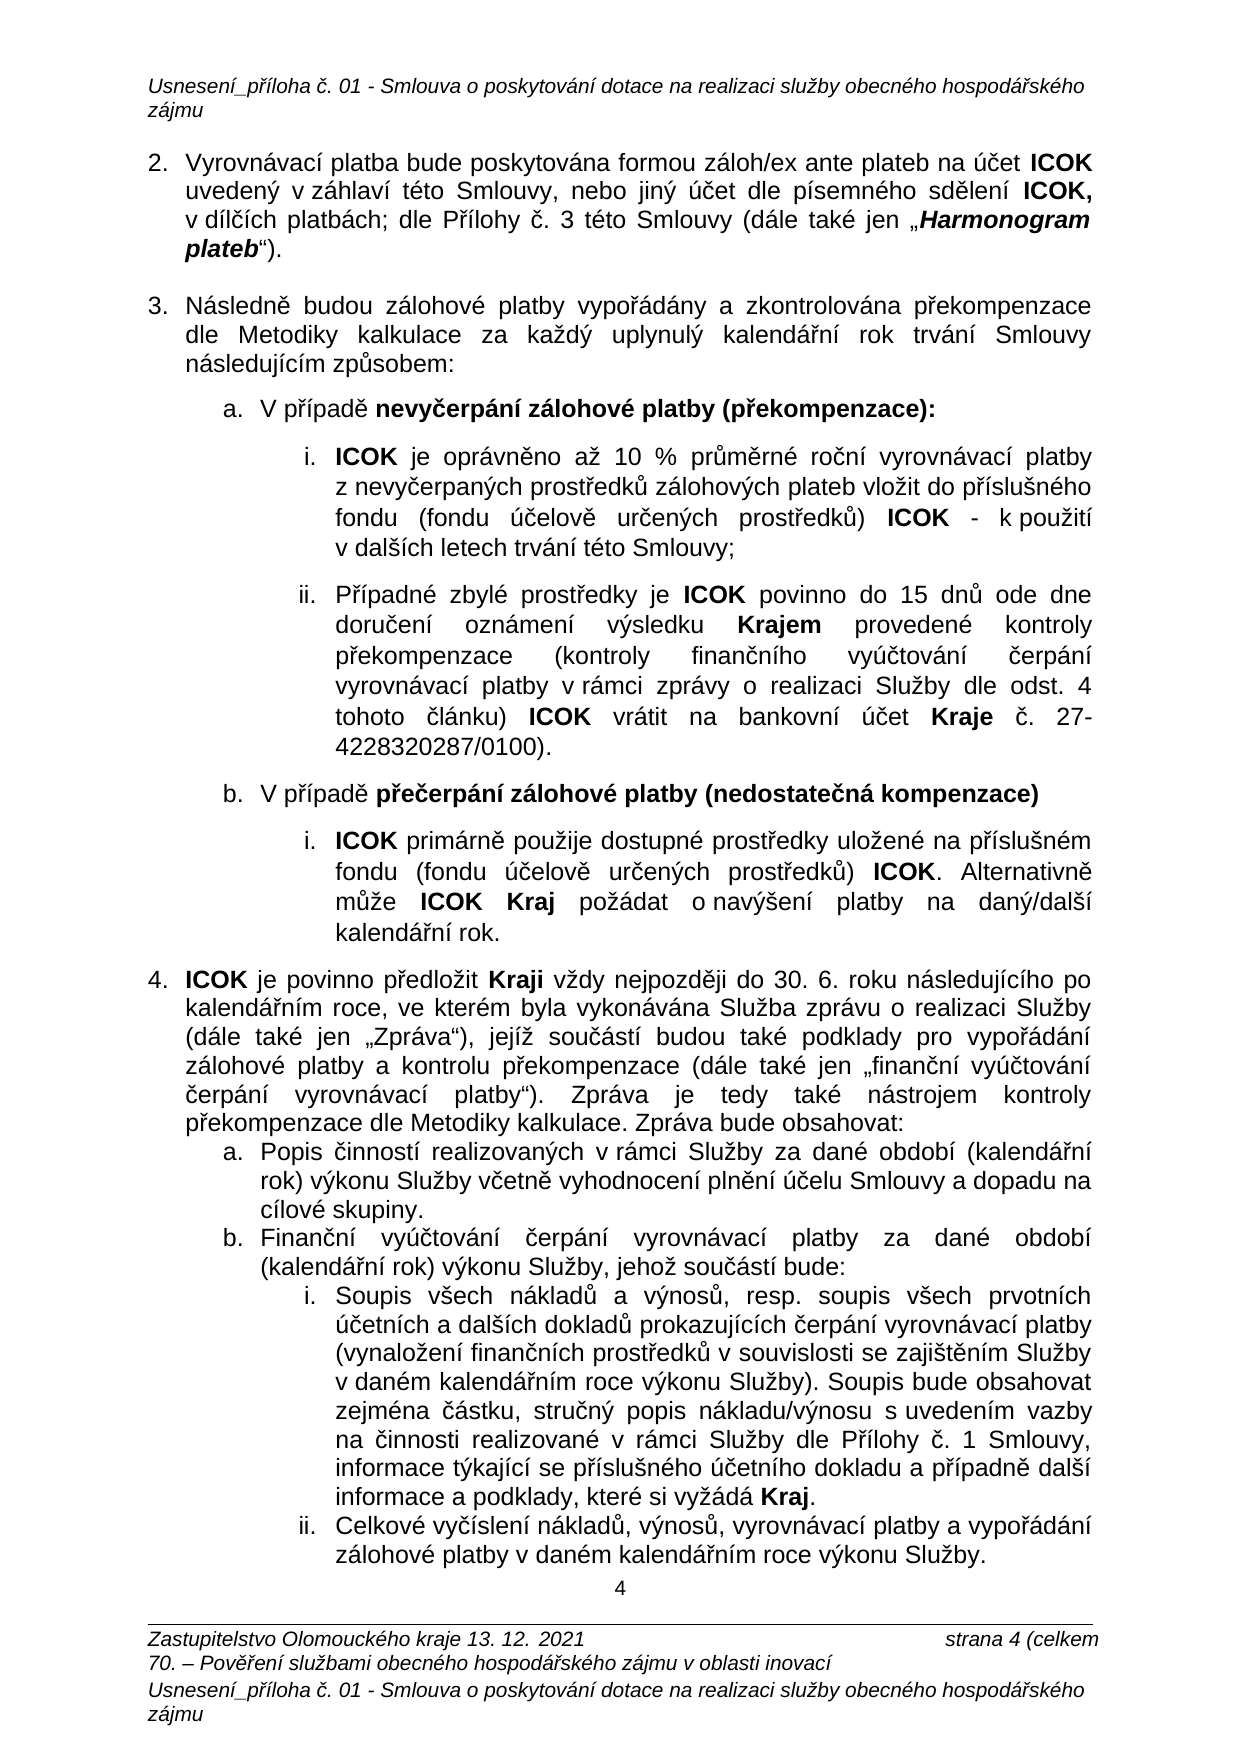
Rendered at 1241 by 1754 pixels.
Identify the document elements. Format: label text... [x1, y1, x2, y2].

list V případě přečerpání zálohové platby (nedostatečná kompenzace) [223, 779, 1093, 808]
list Vyrovnávací platba bude poskytována formou záloh/ex ante plateb na účet ICOK uvedený v záhlaví této Smlouvy, nebo jiný účet dle písemného sdělení ICOK, v dílčích platbách; dle Přílohy č. 3 této Smlouvy (dále také jen „Harmonogram plateb“). [148, 148, 1093, 263]
list Případné zbylé prostředky je ICOK povinno do 15 dnů ode dne doručení oznámení výsledku Krajem provedené kontroly překompenzace (kontroly finančního vyúčtování čerpání vyrovnávací platby v rámci zprávy o realizaci Služby dle odst. 4 tohoto článku) ICOK vrátit na bankovní účet Kraje č. 27-4228320287/0100). [316, 580, 1093, 761]
list ICOK primárně použije dostupné prostředky uložené na příslušném fondu (fondu účelově určených prostředků) ICOK. Alternativně může ICOK Kraj požádat o navýšení platby na daný/další kalendářní rok. [316, 826, 1093, 946]
list Soupis všech nákladů a výnosů, resp. soupis všech prvotních účetních a dalších dokladů prokazujících čerpání vyrovnávací platby (vynaložení finančních prostředků v souvislosti se zajištěním Služby v daném kalendářním roce výkonu Služby). Soupis bude obsahovat zejména částku, stručný popis nákladu/výnosu s uvedením vazby na činnosti realizované v rámci Služby dle Přílohy č. 1 Smlouvy, informace týkající se příslušného účetního dokladu a případně další informace a podklady, které si vyžádá Kraj. [316, 1281, 1093, 1511]
list Finanční vyúčtování čerpání vyrovnávací platby za dané období (kalendářní rok) výkonu Služby, jehož součástí bude: [223, 1223, 1093, 1281]
list ICOK je oprávněno až 10 % průměrné roční vyrovnávací platby z nevyčerpaných prostředků zálohových plateb vložit do příslušného fondu (fondu účelově určených prostředků) ICOK - k použití v dalších letech trvání této Smlouvy; [316, 442, 1093, 562]
list Celkové vyčíslení nákladů, výnosů, vyrovnávací platby a vypořádání zálohové platby v daném kalendářním roce výkonu Služby. [316, 1511, 1093, 1568]
list V případě nevyčerpání zálohové platby (překompenzace): [223, 394, 1093, 423]
list ICOK je povinno předložit Kraji vždy nejpozději do 30. 6. roku následujícího po kalendářním roce, ve kterém byla vykonávána Služba zprávu o realizaci Služby (dále také jen „Zpráva“), jejíž součástí budou také podklady pro vypořádání zálohové platby a kontrolu překompenzace (dále také jen „finanční vyúčtování čerpání vyrovnávací platby“). Zpráva je tedy také nástrojem kontroly překompenzace dle Metodiky kalkulace. Zpráva bude obsahovat: [148, 964, 1093, 1137]
list Následně budou zálohové platby vypořádány a zkontrolována překompenzace dle Metodiky kalkulace za každý uplynulý kalendářní rok trvání Smlouvy následujícím způsobem: [148, 291, 1093, 378]
list Popis činností realizovaných v rámci Služby za dané období (kalendářní rok) výkonu Služby včetně vyhodnocení plnění účelu Smlouvy a dopadu na cílové skupiny. [223, 1137, 1093, 1223]
